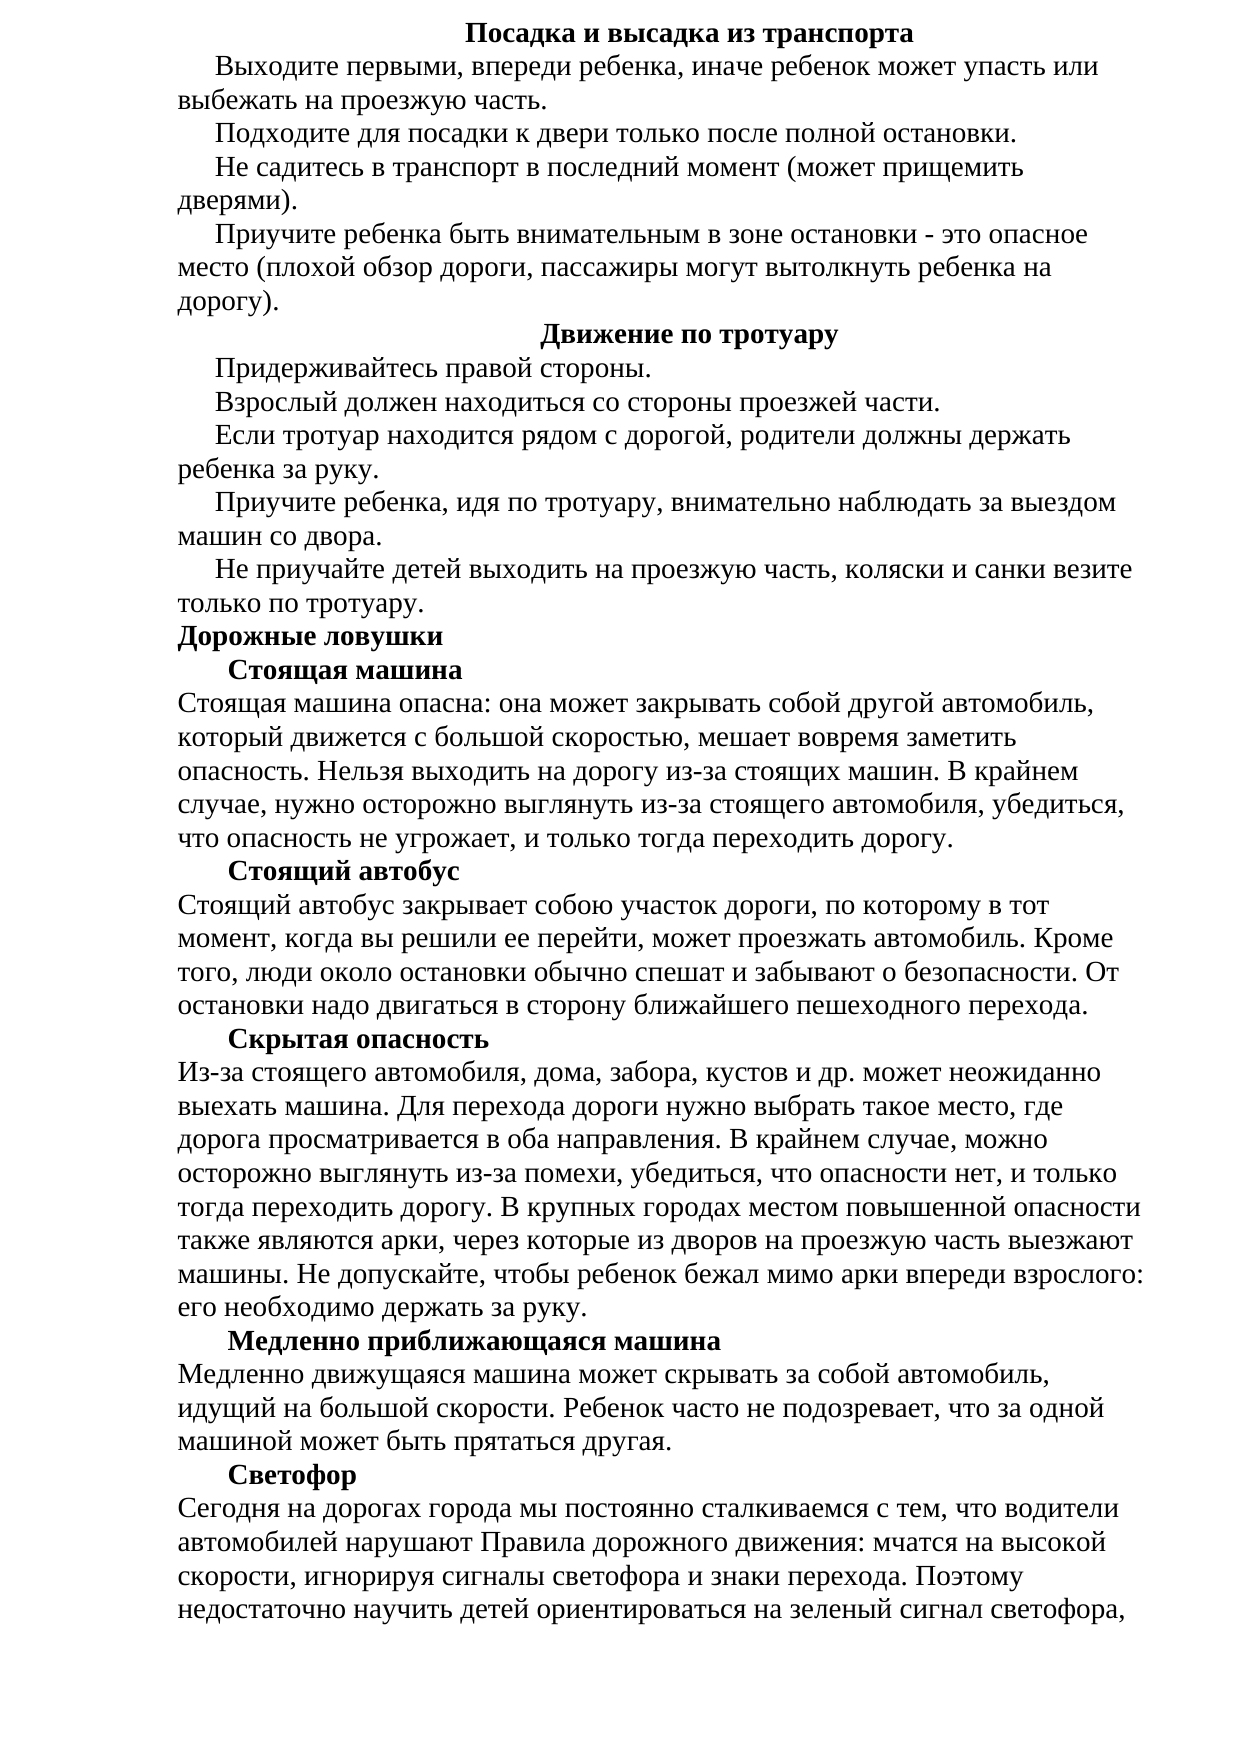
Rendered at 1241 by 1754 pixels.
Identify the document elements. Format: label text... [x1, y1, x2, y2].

text Стоящая машина Стоящая машина опасна: она может закрывать собой другой автомобиль, который движется с большой скоростью, мешает вовремя заметить опасность. Нельзя выходить на дорогу из-за стоящих машин. В крайнем случае, нужно осторожно выглянуть из-за стоящего автомобиля, убедиться, что опасность не угрожает, и только тогда переходить дорогу. [177, 652, 1152, 853]
text  Приучите ребенка, идя по тротуару, внимательно наблюдать за выездом машин со двора. [177, 484, 1152, 551]
text  Не садитесь в транспорт в последний момент (может прищемить дверями). [177, 149, 1152, 216]
text  Взрослый должен находиться со стороны проезжей части. [177, 384, 1152, 417]
text Посадка и высадка из транспорта [177, 15, 1152, 48]
text Стоящий автобус Стоящий автобус закрывает собою участок дороги, по которому в тот момент, когда вы решили ее перейти, может проезжать автомобиль. Кроме того, люди около остановки обычно спешат и забывают о безопасности. От остановки надо двигаться в сторону ближайшего пешеходного перехода. [177, 853, 1152, 1021]
text Медленно приближающаяся машина Медленно движущаяся машина может скрывать за собой автомобиль, идущий на большой скорости. Ребенок часто не подозревает, что за одной машиной может быть прятаться другая. [177, 1323, 1152, 1457]
text  Выходите первыми, впереди ребенка, иначе ребенок может упасть или выбежать на проезжую часть. [177, 48, 1152, 115]
text Скрытая опасность Из-за стоящего автомобиля, дома, забора, кустов и др. может неожиданно выехать машина. Для перехода дороги нужно выбрать такое место, где дорога просматривается в оба направления. В крайнем случае, можно осторожно выглянуть из-за помехи, убедиться, что опасности нет, и только тогда переходить дорогу. В крупных городах местом повышенной опасности также являются арки, через которые из дворов на проезжую часть выезжают машины. Не допускайте, чтобы ребенок бежал мимо арки впереди взрослого: его необходимо держать за руку. [177, 1021, 1152, 1323]
text  Приучите ребенка быть внимательным в зоне остановки - это опасное место (плохой обзор дороги, пассажиры могут вытолкнуть ребенка на дорогу). [177, 216, 1152, 317]
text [177, 1457, 1152, 1625]
text Движение по тротуару [177, 317, 1152, 350]
text  Подходите для посадки к двери только после полной остановки. [177, 115, 1152, 149]
text  Придерживайтесь правой стороны. [177, 350, 1152, 384]
text Дорожные ловушки [177, 618, 1152, 652]
text  Не приучайте детей выходить на проезжую часть, коляски и санки везите только по тротуару. [177, 551, 1152, 618]
text  Если тротуар находится рядом с дорогой, родители должны держать ребенка за руку. [177, 417, 1152, 484]
